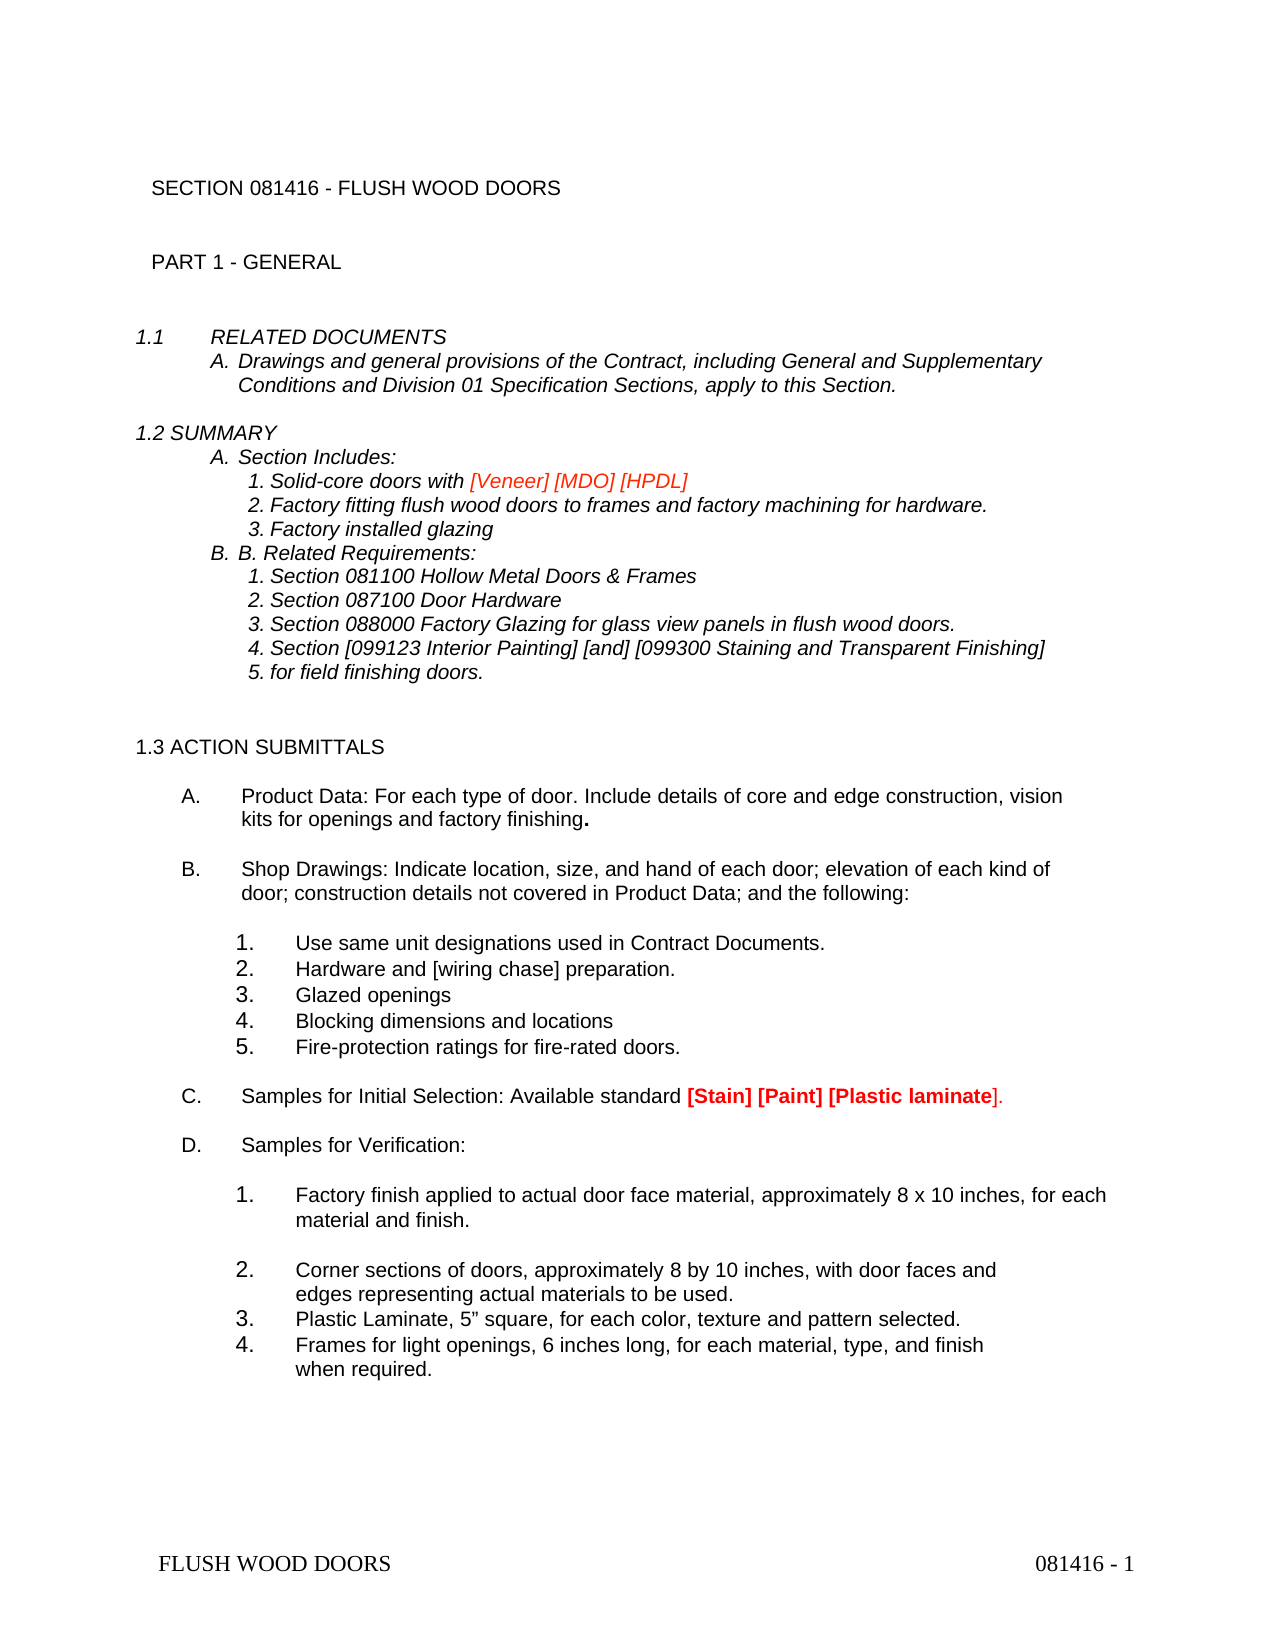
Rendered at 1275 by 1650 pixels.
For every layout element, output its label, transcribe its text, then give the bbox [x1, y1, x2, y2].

list B. Related Requirements: [210, 540, 1137, 564]
list Corner sections of doors, approximately 8 by 10 inches, with door faces and edges representing actual materials to be used. [235, 1256, 1059, 1306]
list Section 087100 Door Hardware [248, 588, 1137, 612]
list for field finishing doors. [248, 660, 1137, 684]
list Solid-core doors with [Veneer] [MDO] [HPDL] [248, 468, 1137, 492]
text PART 1 - GENERAL [151, 250, 1137, 274]
list Use same unit designations used in Contract Documents. [235, 929, 1137, 956]
list Frames for light openings, 6 inches long, for each material, type, and finish when required. [235, 1355, 1039, 1404]
list Samples for Verification: [181, 1133, 1137, 1157]
list Section 088000 Factory Glazing for glass view panels in flush wood doors. [248, 612, 1137, 636]
list Factory finish applied to actual door face material, approximately 8 x 10 inches, for each material and finish. [235, 1182, 1107, 1232]
list Section Includes: [210, 444, 1137, 468]
text SECTION 081416 - FLUSH WOOD DOORS [151, 176, 1137, 200]
list Blocking dimensions and locations [235, 1008, 1137, 1033]
list 1.3 ACTION SUBMITTALS [135, 735, 1137, 759]
list Factory fitting flush wood doors to frames and factory machining for hardware. [248, 492, 1137, 516]
list Fire-protection ratings for fire-rated doors. [235, 1033, 1137, 1059]
list Drawings and general provisions of the Contract, including General and Supplementary Conditions and Division 01 Specification Sections, apply to this Section. [210, 349, 1137, 397]
list Section [099123 Interior Painting] [and] [099300 Staining and Transparent Finishing] [248, 636, 1137, 660]
list Product Data: For each type of door. Include details of core and edge construction, vision kits for openings and factory finishing. [181, 784, 1099, 831]
text 1.1 RELATED DOCUMENTS [135, 325, 1137, 349]
list Plastic Laminate, 5” square, for each color, texture and pattern selected. [235, 1306, 1059, 1332]
list Factory installed glazing [248, 516, 1137, 540]
list Samples for Initial Selection: Available standard [Stain] [Paint] [Plastic laminate]. [181, 1084, 1137, 1108]
text 1.2 SUMMARY [135, 421, 1137, 444]
list Section 081100 Hollow Metal Doors & Frames [248, 564, 1137, 588]
list Shop Drawings: Indicate location, size, and hand of each door; elevation of each kind of door; construction details not covered in Product Data; and the following: [181, 856, 1103, 904]
list Hardware and [wiring chase] preparation. [235, 956, 1137, 982]
list Glazed openings [235, 982, 1137, 1008]
